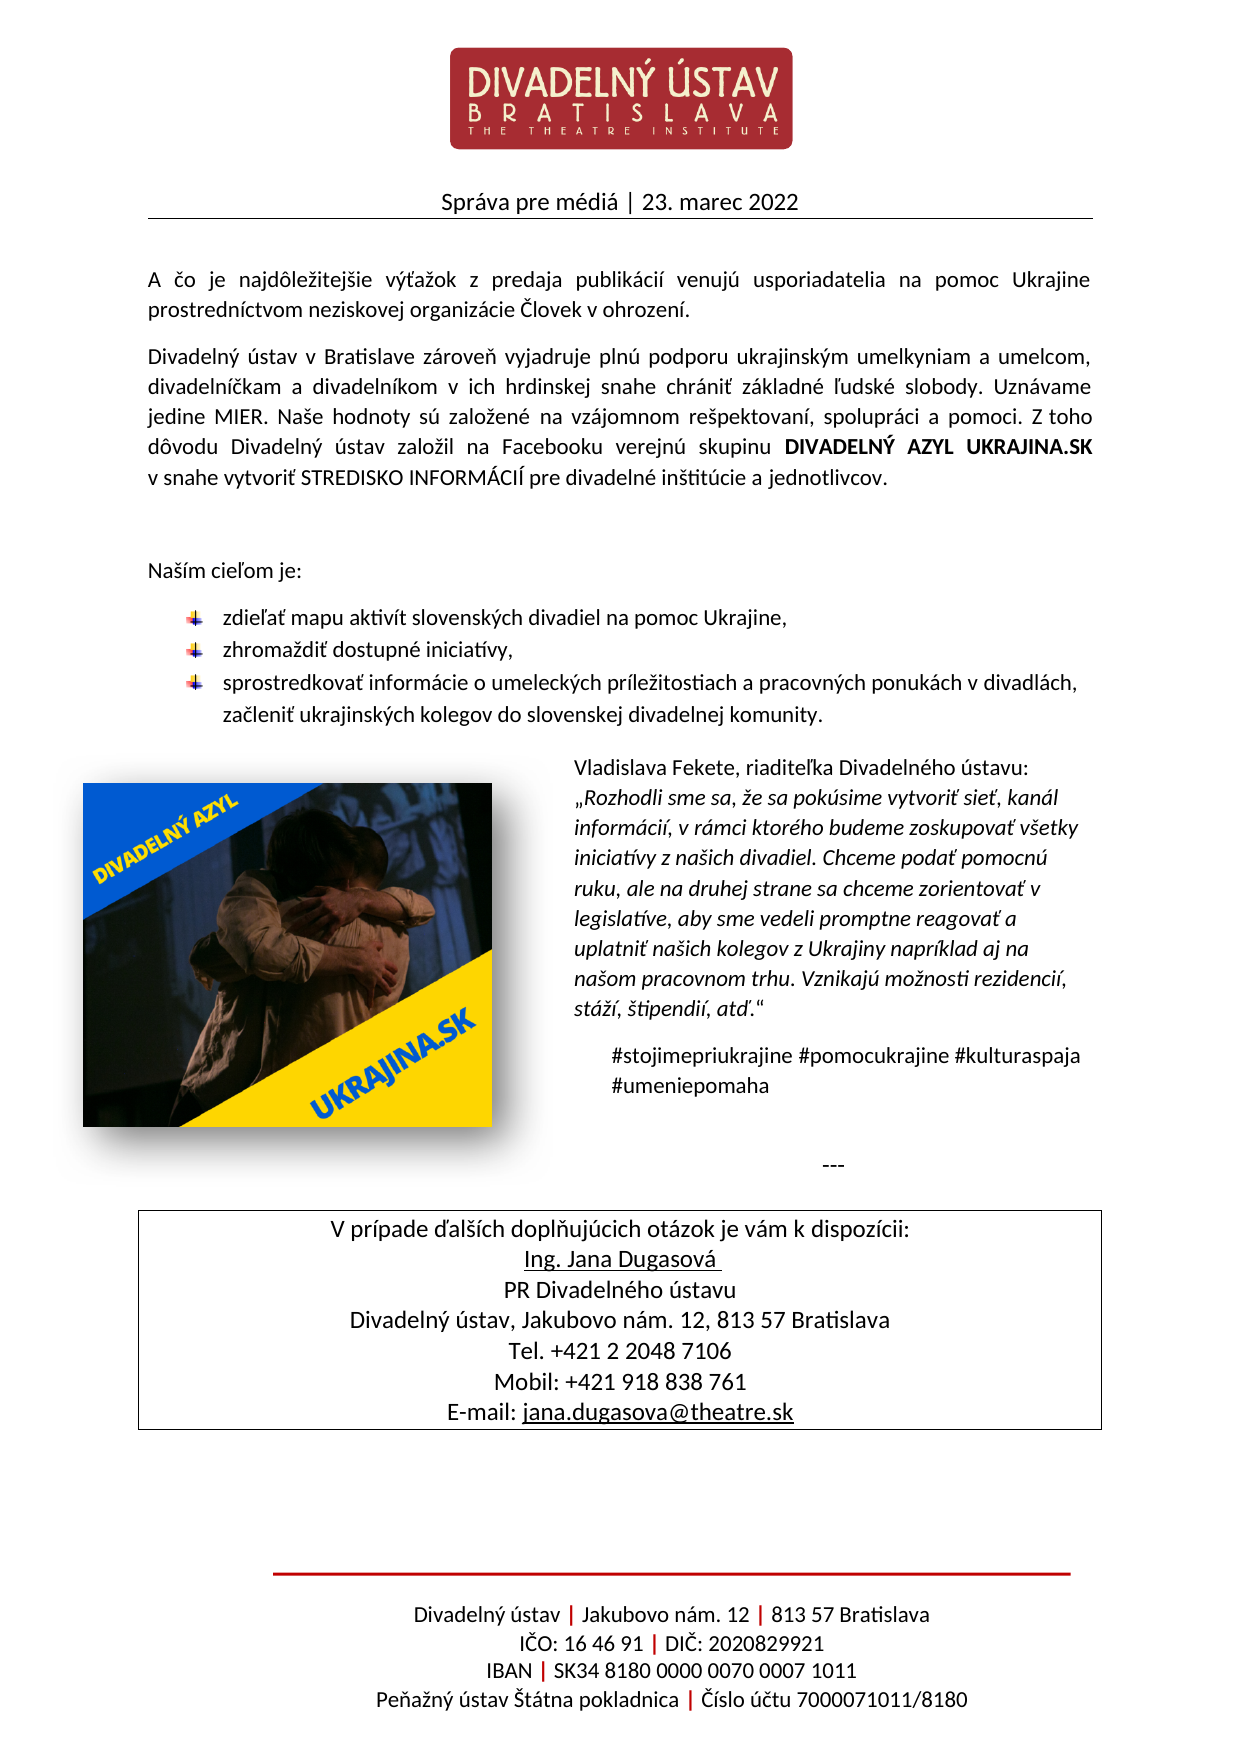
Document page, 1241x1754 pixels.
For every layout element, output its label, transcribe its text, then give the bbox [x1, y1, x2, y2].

list sprostredkovať informácie o umeleckých príležitostiach a pracovných ponukách v divadlách, začleniť ukrajinských kolegov do slovenskej divadelnej komunity. [185, 668, 1093, 728]
list zhromaždiť dostupné iniciatívy, [185, 635, 1093, 663]
text #stojimepriukrajine #pomocukrajine #kulturaspaja #umeniepomaha [541, 1041, 1093, 1099]
text A čo je najdôležitejšie výťažok z predaja publikácií venujú usporiadatelia na pomoc Ukrajine prostredníctvom neziskovej organizácie Človek v ohrození. [148, 265, 1093, 323]
text Vladislava Fekete, riaditeľka Divadelného ústavu: „Rozhodli sme sa, že sa pokúsime vytvoriť sieť, kanál informácií, v rámci ktorého budeme zoskupovať všetky iniciatívy z našich divadiel. Chceme podať pomocnú ruku, ale na druhej strane sa chceme zorientovať v legislatíve, aby sme vedeli promptne reagovať a uplatniť našich kolegov z Ukrajiny napríklad aj na našom pracovnom trhu. Vznikajú možnosti rezidencií, stáží, štipendií, atď.“ [148, 753, 1093, 1022]
text --- [148, 1149, 1093, 1179]
text V prípade ďalších doplňujúcich otázok je vám k dispozícii: [139, 1211, 1101, 1244]
list zdieľať mapu aktivít slovenských divadiel na pomoc Ukrajine, [185, 603, 1093, 631]
picture [186, 641, 203, 658]
picture [186, 673, 203, 690]
picture [186, 609, 203, 626]
text PR Divadelného ústavu [148, 1274, 1093, 1305]
picture [450, 47, 793, 150]
text Tel. +421 2 2048 7106 [148, 1335, 1093, 1366]
text E-mail: jana.dugasova@theatre.sk [139, 1393, 1101, 1429]
text Naším cieľom je: [148, 556, 1093, 584]
text Divadelný ústav v Bratislave zároveň vyjadruje plnú podporu ukrajinským umelkyniam a umelcom, divadelníčkam a divadelníkom v ich hrdinskej snahe chrániť základné ľudské slobody. Uznávame jedine MIER. Naše hodnoty sú založené na vzájomnom rešpektovaní, spolupráci a pomoci. Z toho dôvodu Divadelný ústav založil na Facebooku verejnú skupinu DIVADELNÝ AZYL UKRAJINA.SK v snahe vytvoriť STREDISKO INFORMÁCIÍ pre divadelné inštitúcie a jednotlivcov. [148, 342, 1093, 491]
picture [83, 783, 492, 1127]
text Ing. Jana Dugasová [148, 1244, 1093, 1274]
text Divadelný ústav, Jakubovo nám. 12, 813 57 Bratislava [148, 1305, 1093, 1335]
text Mobil: +421 918 838 761 [148, 1366, 1093, 1393]
